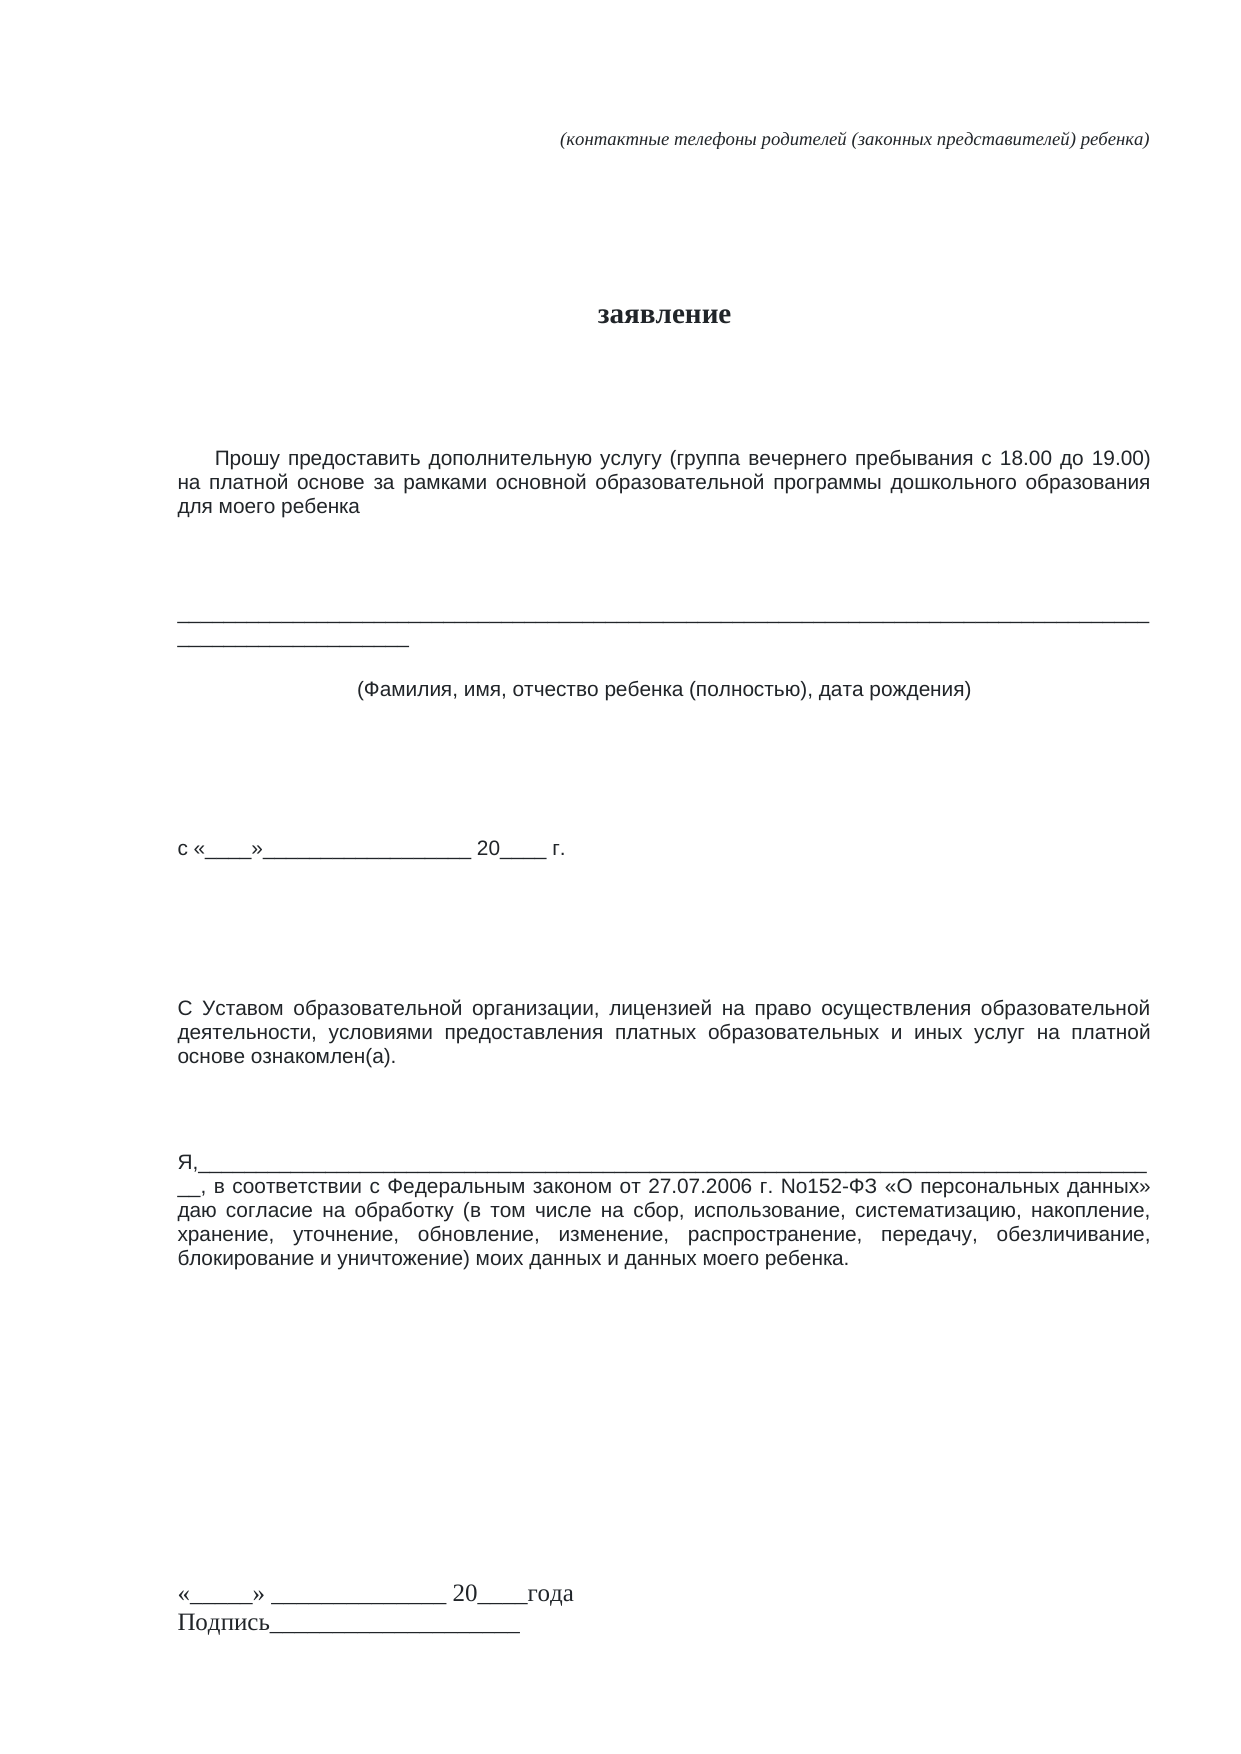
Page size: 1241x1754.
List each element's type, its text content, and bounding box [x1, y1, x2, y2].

text С Уставом образовательной организации, лицензией на право осуществления образовательной деятельности, условиями предоставления платных образовательных и иных услуг на платной основе ознакомлен(а). [177, 996, 1152, 1067]
text Прошу предоставить дополнительную услугу (группа вечернего пребывания с 18.00 до 19.00) на платной основе за рамками основной образовательной программы дошкольного образования для моего ребенка [177, 446, 1152, 517]
text заявление [177, 296, 1152, 330]
text (Фамилия, имя, отчество ребенка (полностью), дата рождения) [177, 677, 1152, 701]
text с «____»__________________ 20____ г. [177, 836, 1152, 860]
text ________________________________________________________________________________________________________ [177, 600, 1152, 648]
text Я,____________________________________________________________________________________, в соответствии с Федеральным законом от 27.07.2006 г. No152-ФЗ «О персональных данных» даю согласие на обработку (в том числе на сбор, использование, систематизацию, накопление, хранение, уточнение, обновление, изменение, распространение, передачу, обезличивание, блокирование и уничтожение) моих данных и данных моего ребенка. [177, 1150, 1152, 1269]
text (контактные телефоны родителей (законных представителей) ребенка) [177, 118, 1152, 152]
text «_____» ______________ 20____года Подпись____________________ [177, 1578, 1152, 1636]
